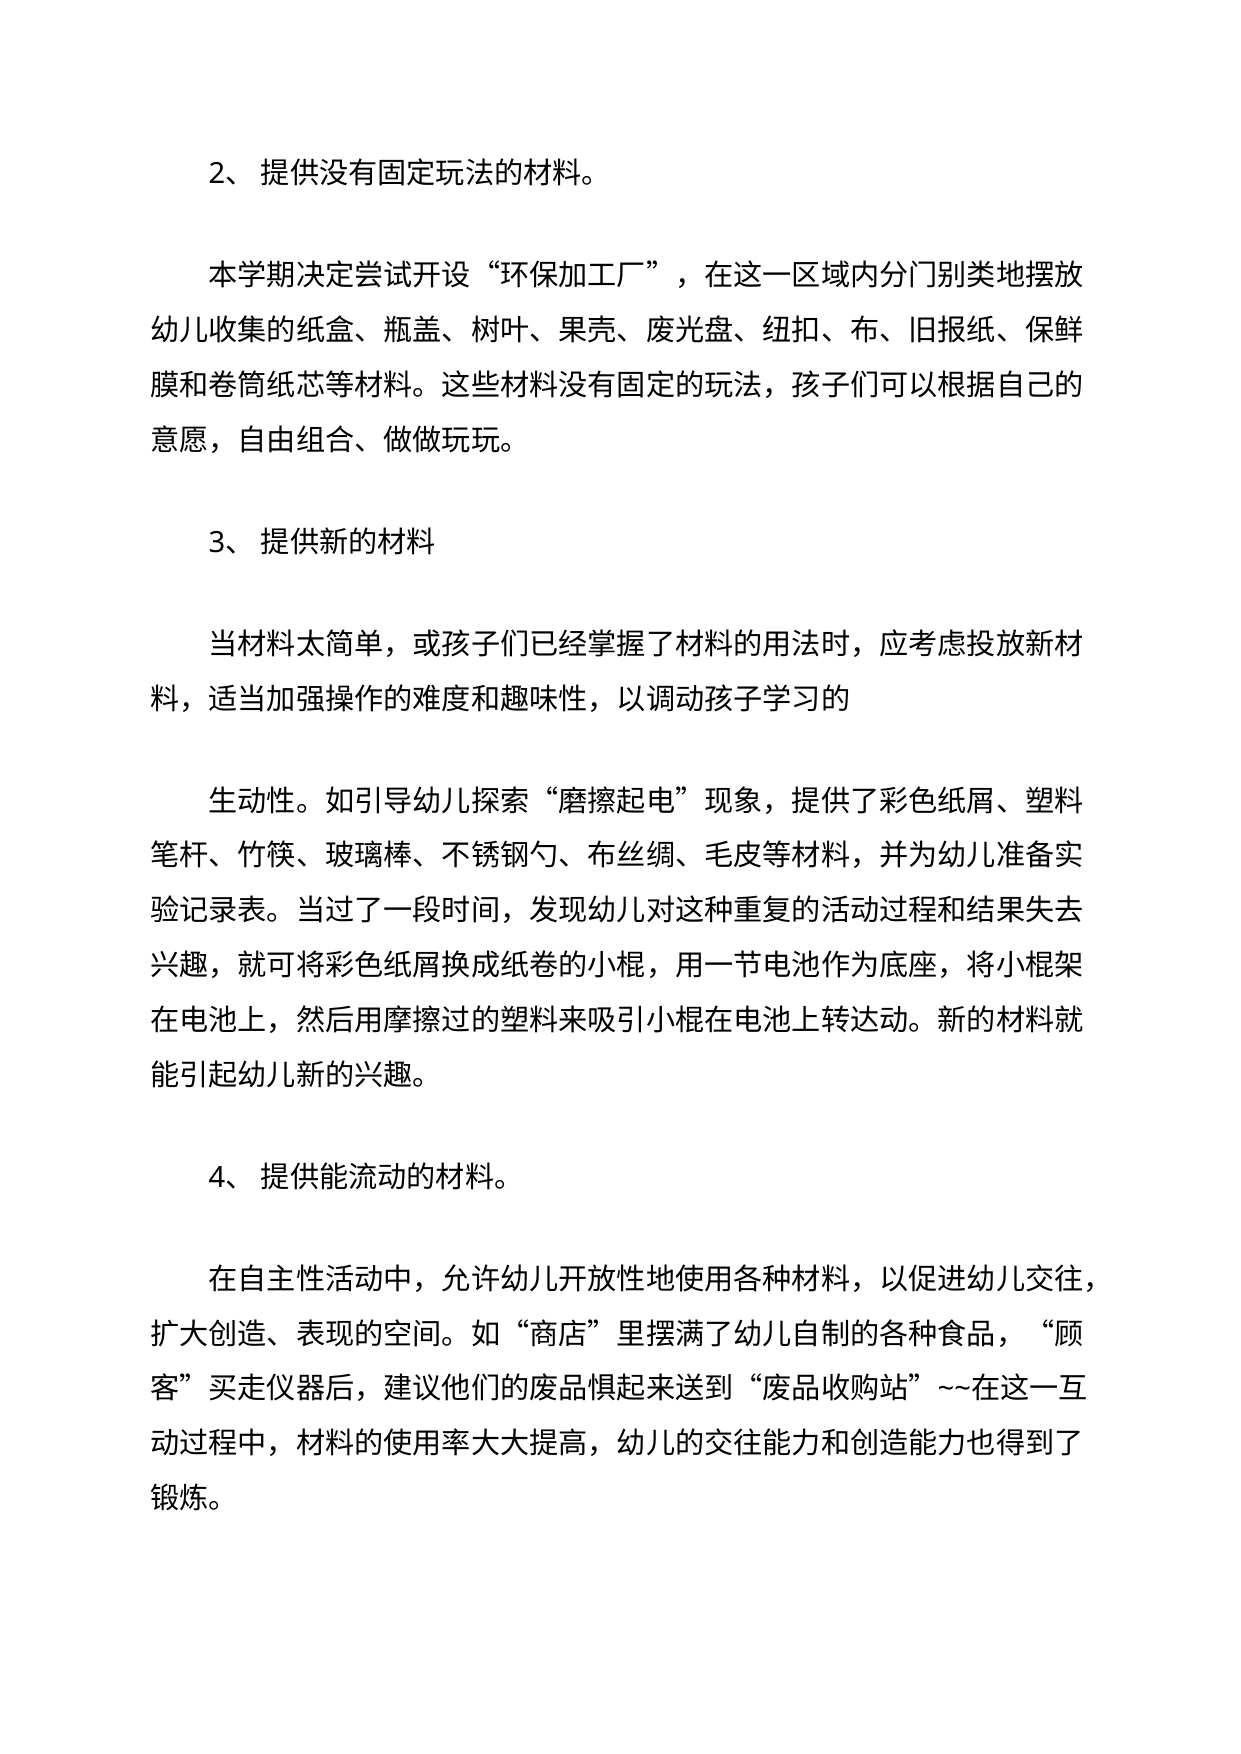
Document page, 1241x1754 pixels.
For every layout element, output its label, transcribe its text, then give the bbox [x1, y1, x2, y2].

text 本学期决定尝试开设“环保加工厂”，在这一区域内分门别类地摆放幼儿收集的纸盒、瓶盖、树叶、果壳、废光盘、纽扣、布、旧报纸、保鲜膜和卷筒纸芯等材料。这些材料没有固定的玩法，孩子们可以根据自己的意愿，自由组合、做做玩玩。 [150, 252, 1090, 459]
text 当材料太简单，或孩子们已经掌握了材料的用法时，应考虑投放新材料，适当加强操作的难度和趣味性，以调动孩子学习的 [150, 620, 1090, 718]
text 3、 提供新的材料 [150, 518, 1090, 561]
text 在自主性活动中，允许幼儿开放性地使用各种材料，以促进幼儿交往，扩大创造、表现的空间。如“商店”里摆满了幼儿自制的各种食品，“顾客”买走仪器后，建议他们的废品惧起来送到“废品收购站”~~在这一互动过程中，材料的使用率大大提高，幼儿的交往能力和创造能力也得到了锻炼。 [150, 1255, 1090, 1517]
text 2、 提供没有固定玩法的材料。 [150, 150, 1090, 192]
text 生动性。如引导幼儿探索“磨擦起电”现象，提供了彩色纸屑、塑料笔杆、竹筷、玻璃棒、不锈钢勺、布丝绸、毛皮等材料，并为幼儿准备实验记录表。当过了一段时间，发现幼儿对这种重复的活动过程和结果失去兴趣，就可将彩色纸屑换成纸卷的小棍，用一节电池作为底座，将小棍架在电池上，然后用摩擦过的塑料来吸引小棍在电池上转达动。新的材料就能引起幼儿新的兴趣。 [150, 777, 1090, 1094]
text 4、 提供能流动的材料。 [150, 1153, 1090, 1196]
